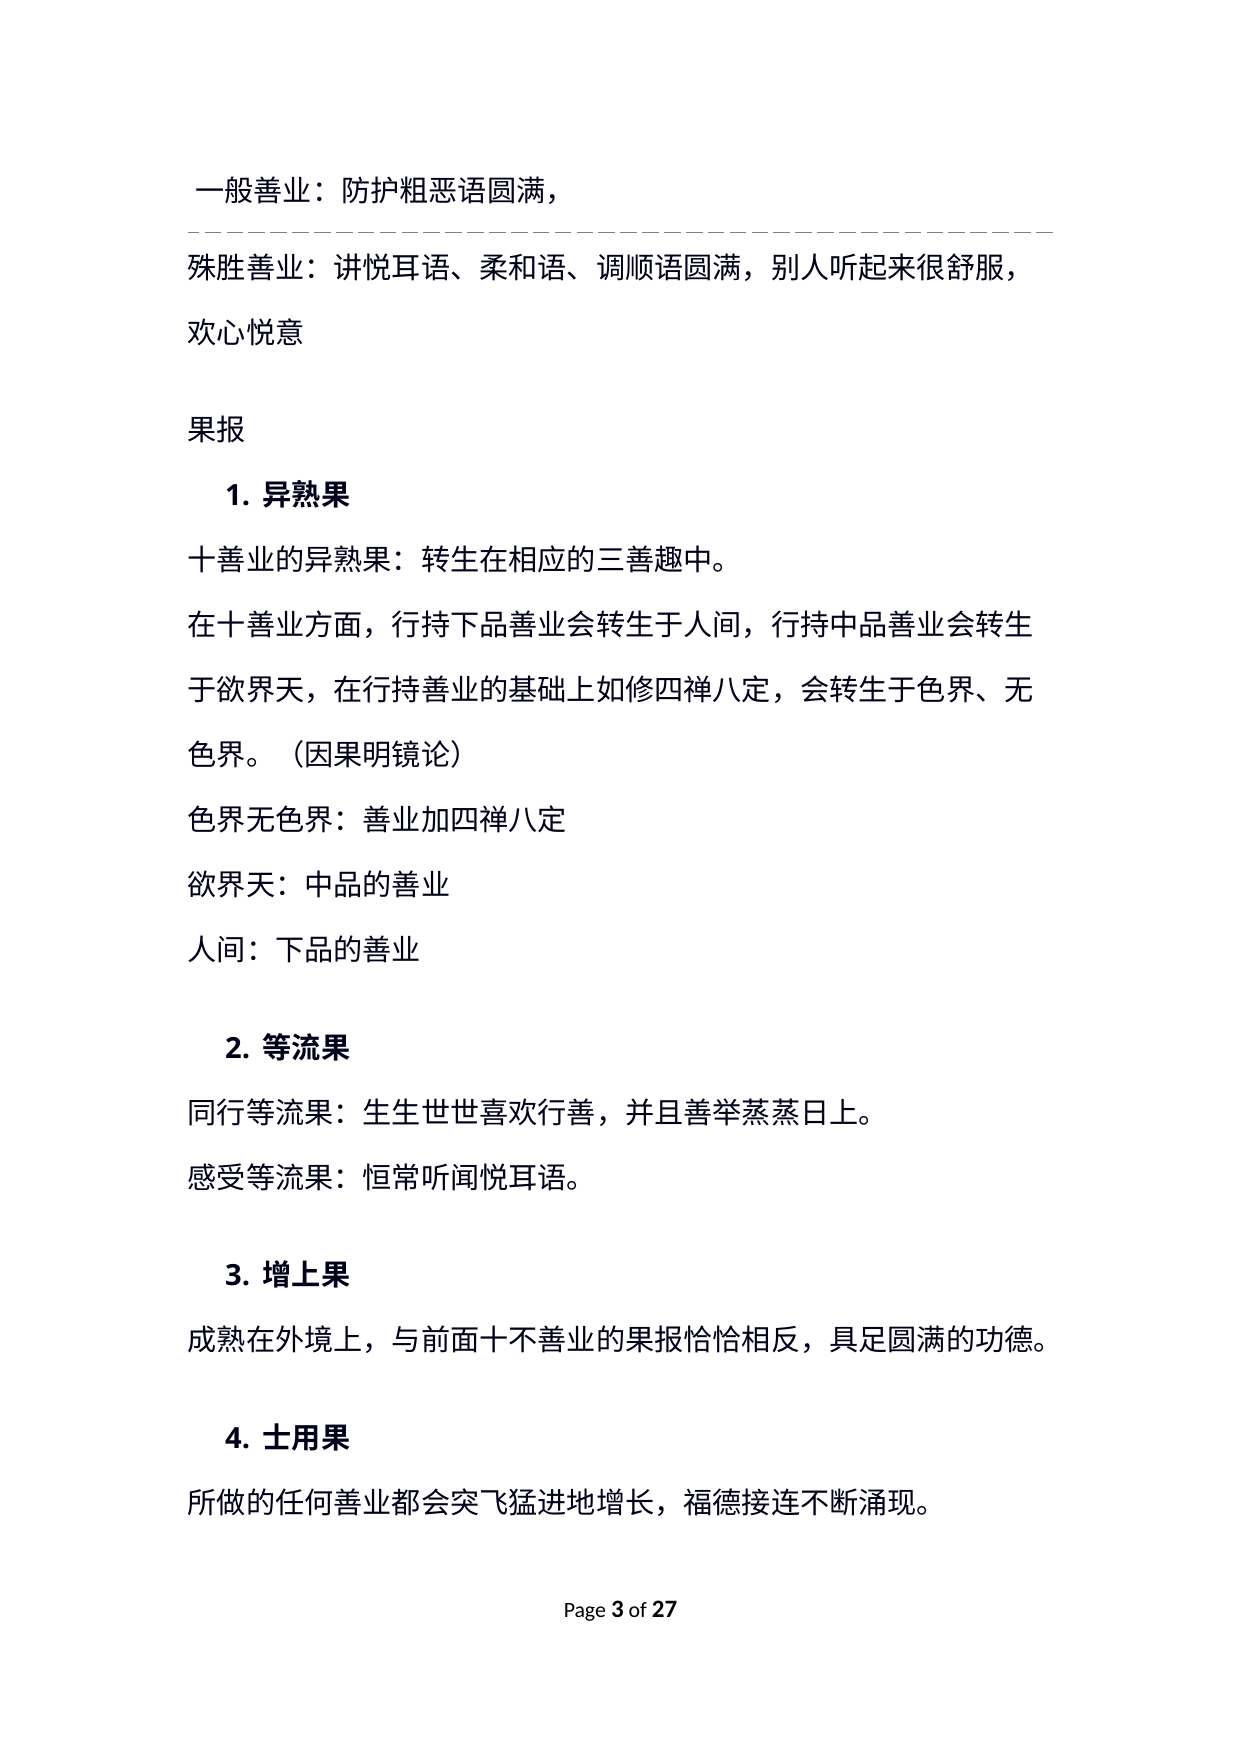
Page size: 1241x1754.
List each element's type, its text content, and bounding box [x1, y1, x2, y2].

text 欲界天：中品的善业 [187, 851, 1053, 916]
text 在十善业方面，行持下品善业会转生于人间，行持中品善业会转生于欲界天，在行持善业的基础上如修四禅八定，会转生于色界、无色界。（因果明镜论） [187, 591, 1053, 786]
list 等流果 [225, 1013, 1053, 1078]
text 殊胜善业：讲悦耳语、柔和语、调顺语圆满，别人听起来很舒服，欢心悦意 [187, 233, 1053, 363]
text 果报 [187, 396, 1053, 461]
list 士用果 [225, 1403, 1053, 1468]
text 感受等流果：恒常听闻悦耳语。 [187, 1143, 1053, 1208]
text 一般善业：防护粗恶语圆满， [187, 157, 1053, 233]
text 成熟在外境上，与前面十不善业的果报恰恰相反，具足圆满的功德。 [187, 1306, 1053, 1371]
list 增上果 [225, 1241, 1053, 1306]
text 同行等流果：生生世世喜欢行善，并且善举蒸蒸日上。 [187, 1078, 1053, 1143]
text 所做的任何善业都会突飞猛进地增长，福德接连不断涌现。 [187, 1468, 1053, 1533]
text 人间：下品的善业 [187, 916, 1053, 981]
text 色界无色界：善业加四禅八定 [187, 786, 1053, 851]
text 十善业的异熟果：转生在相应的三善趣中。 [187, 526, 1053, 591]
list 异熟果 [225, 461, 1053, 526]
